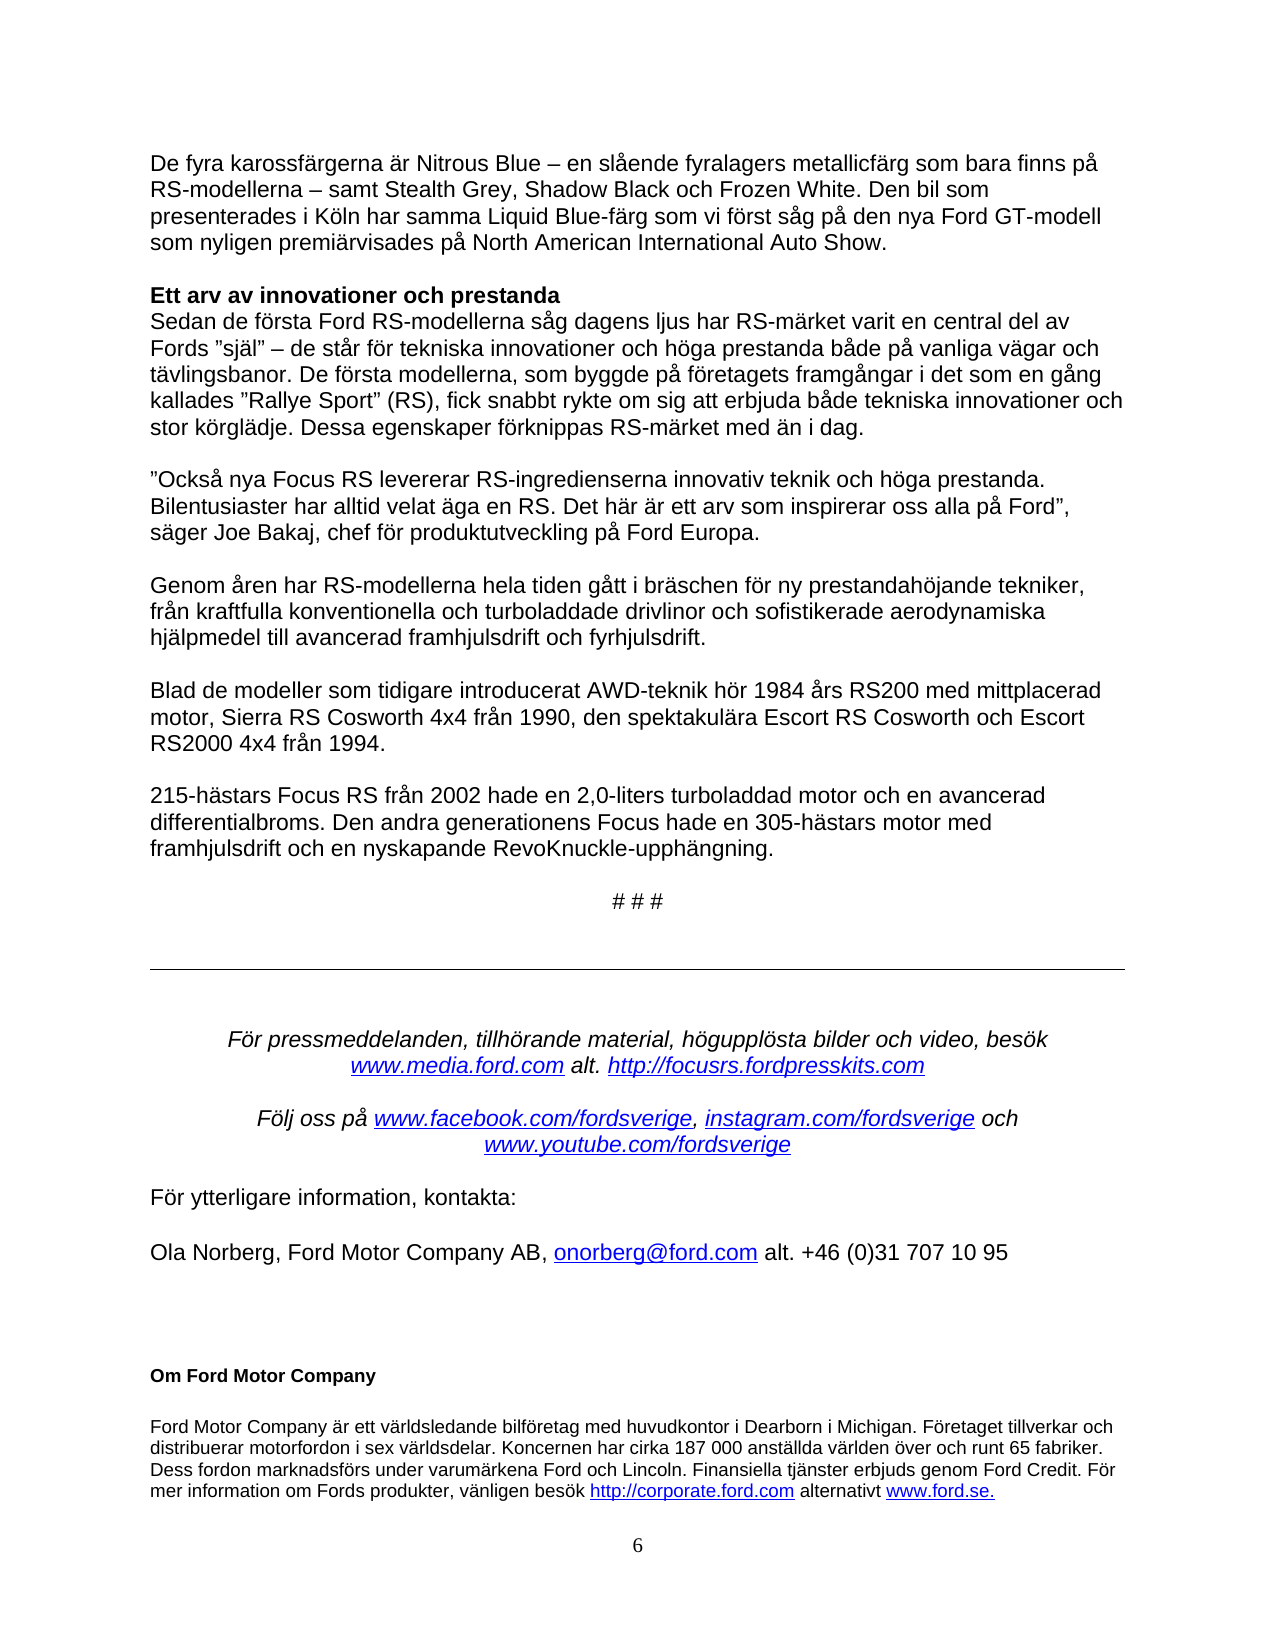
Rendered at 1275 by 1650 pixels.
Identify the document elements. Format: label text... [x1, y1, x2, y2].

text För ytterligare information, kontakta: [150, 1184, 1125, 1210]
text Ola Norberg, Ford Motor Company AB, onorberg@ford.com alt. +46 (0)31 707 10 95 [150, 1239, 1125, 1266]
text De fyra karossfärgerna är Nitrous Blue – en slående fyralagers metallicfärg som bara finns på RS-modellerna – samt Stealth Grey, Shadow Black och Frozen White. Den bil som presenterades i Köln har samma Liquid Blue-färg som vi först såg på den nya Ford GT-modell som nyligen premiärvisades på North American International Auto Show. [150, 150, 1125, 255]
text För pressmeddelanden, tillhörande material, högupplösta bilder och video, besök [150, 1026, 1125, 1052]
text Följ oss på www.facebook.com/fordsverige, instagram.com/fordsverige och www.youtube.com/fordsverige [150, 1105, 1125, 1157]
text Blad de modeller som tidigare introducerat AWD-teknik hör 1984 års RS200 med mittplacerad motor, Sierra RS Cosworth 4x4 från 1990, den spektakulära Escort RS Cosworth och Escort RS2000 4x4 från 1994. [150, 677, 1125, 756]
text Sedan de första Ford RS-modellerna såg dagens ljus har RS-märket varit en central del av Fords ”själ” – de står för tekniska innovationer och höga prestanda både på vanliga vägar och tävlingsbanor. De första modellerna, som byggde på företagets framgångar i det som en gång kallades ”Rallye Sport” (RS), fick snabbt rykte om sig att erbjuda både tekniska innovationer och stor körglädje. Dessa egenskaper förknippas RS-märket med än i dag. [150, 308, 1125, 440]
text Genom åren har RS-modellerna hela tiden gått i bräschen för ny prestandahöjande tekniker, från kraftfulla konventionella och turboladdade drivlinor och sofistikerade aerodynamiska hjälpmedel till avancerad framhjulsdrift och fyrhjulsdrift. [150, 572, 1125, 651]
text www.media.ford.com alt. http://focusrs.fordpresskits.com [150, 1052, 1125, 1078]
text Om Ford Motor Company [150, 1365, 1125, 1386]
text # # # [150, 888, 1125, 914]
text Ett arv av innovationer och prestanda [150, 282, 1125, 308]
text ”Också nya Focus RS levererar RS-ingredienserna innovativ teknik och höga prestanda. Bilentusiaster har alltid velat äga en RS. Det här är ett arv som inspirerar oss alla på Ford”, säger Joe Bakaj, chef för produktutveckling på Ford Europa. [150, 466, 1125, 545]
text 215-hästars Focus RS från 2002 hade en 2,0-liters turboladdad motor och en avancerad differentialbroms. Den andra generationens Focus hade en 305-hästars motor med framhjulsdrift och en nyskapande RevoKnuckle-upphängning. [150, 782, 1125, 862]
text Ford Motor Company är ett världsledande bilföretag med huvudkontor i Dearborn i Michigan. Företaget tillverkar och distribuerar motorfordon i sex världsdelar. Koncernen har cirka 187 000 anställda världen över och runt 65 fabriker. Dess fordon marknadsförs under varumärkena Ford och Lincoln. Finansiella tjänster erbjuds genom Ford Credit. För mer information om Fords produkter, vänligen besök http://corporate.ford.com alternativt www.ford.se. [150, 1415, 1125, 1502]
